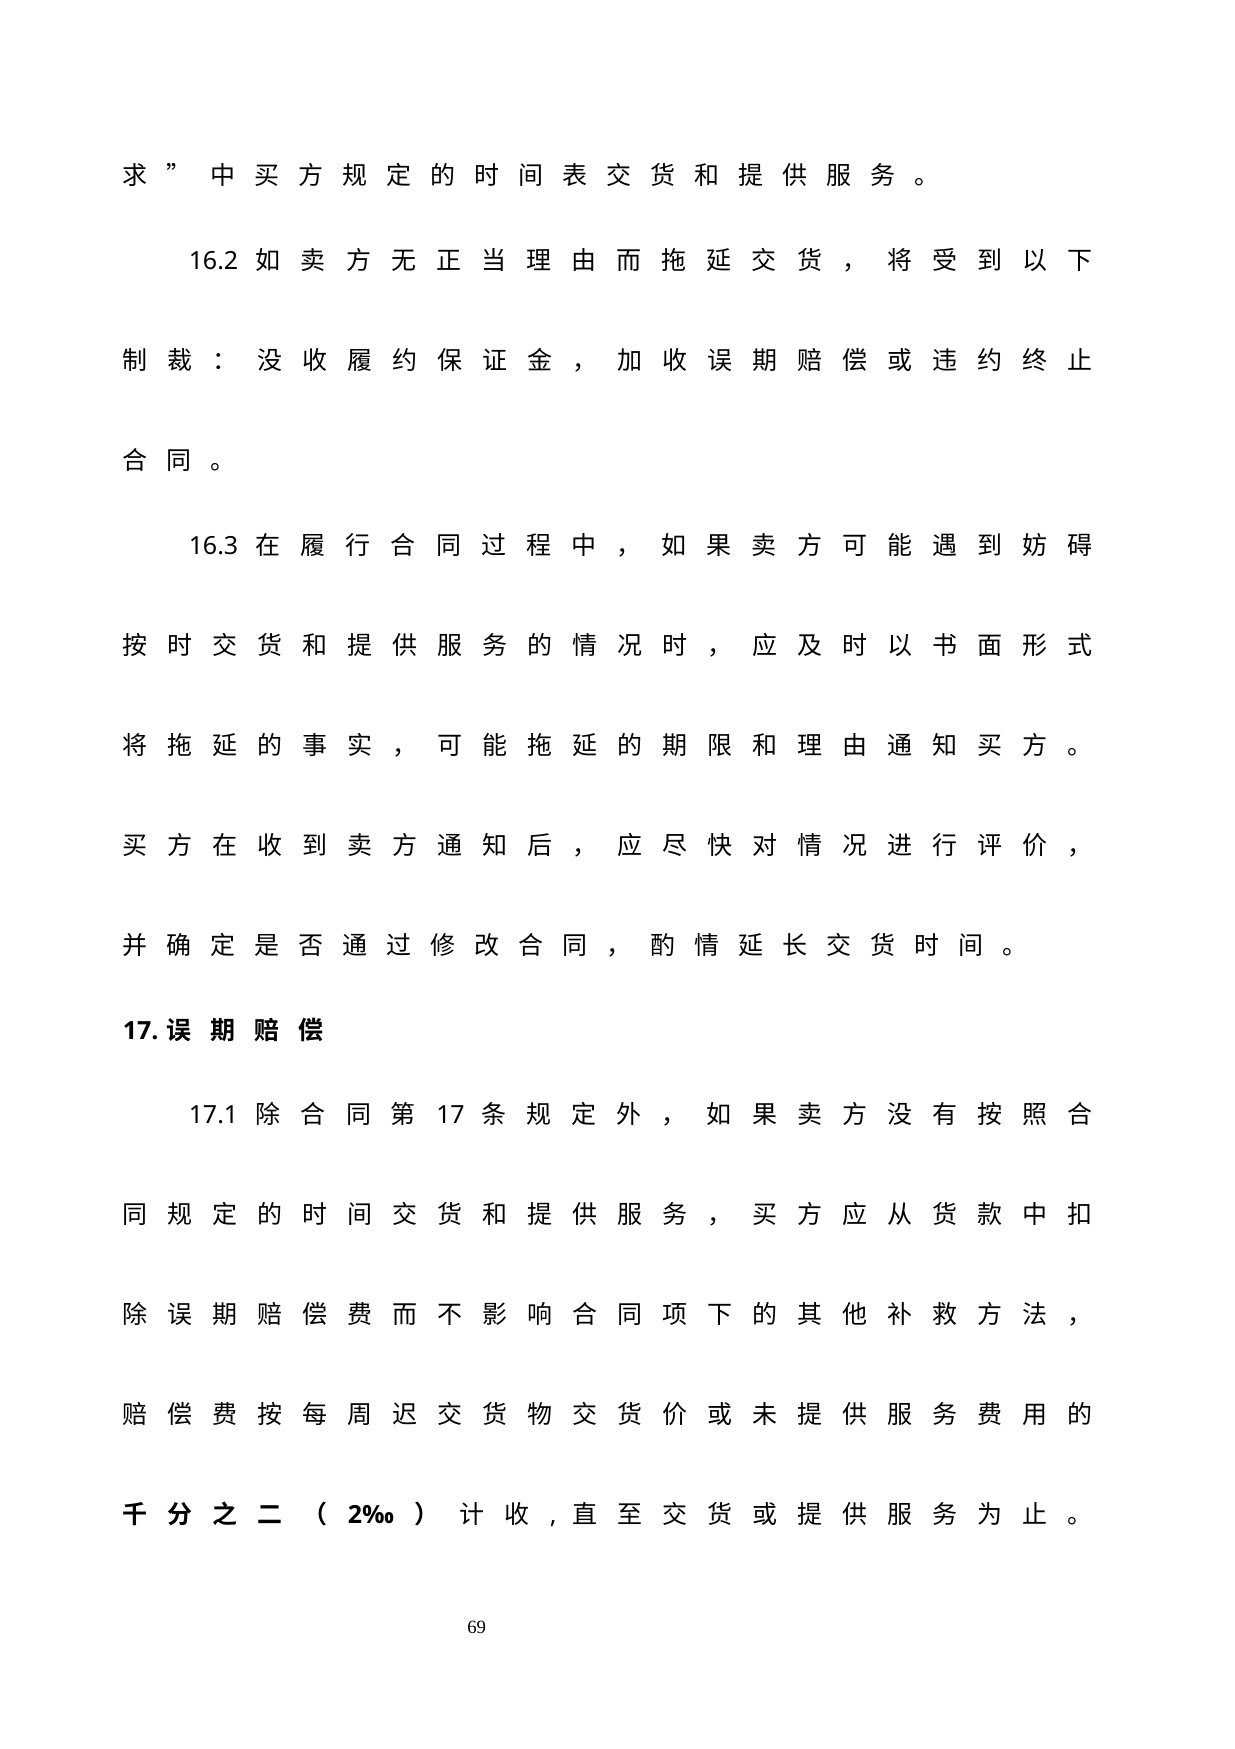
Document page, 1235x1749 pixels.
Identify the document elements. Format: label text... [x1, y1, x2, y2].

text 16.3在履行合同过程中，如果卖方可能遇到妨碍按时交货和提供服务的情况时，应及时以书面形式将拖延的事实，可能拖延的期限和理由通知买方。买方在收到卖方通知后，应尽快对情况进行评价，并确定是否通过修改合同，酌情延长交货时间。 [123, 510, 1112, 977]
text 16.2如卖方无正当理由而拖延交货，将受到以下制裁：没收履约保证金，加收误期赔偿或违约终止合同。 [123, 225, 1112, 492]
text 17.误期赔偿 [123, 995, 1112, 1062]
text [123, 1080, 1112, 1546]
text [123, 141, 1112, 207]
